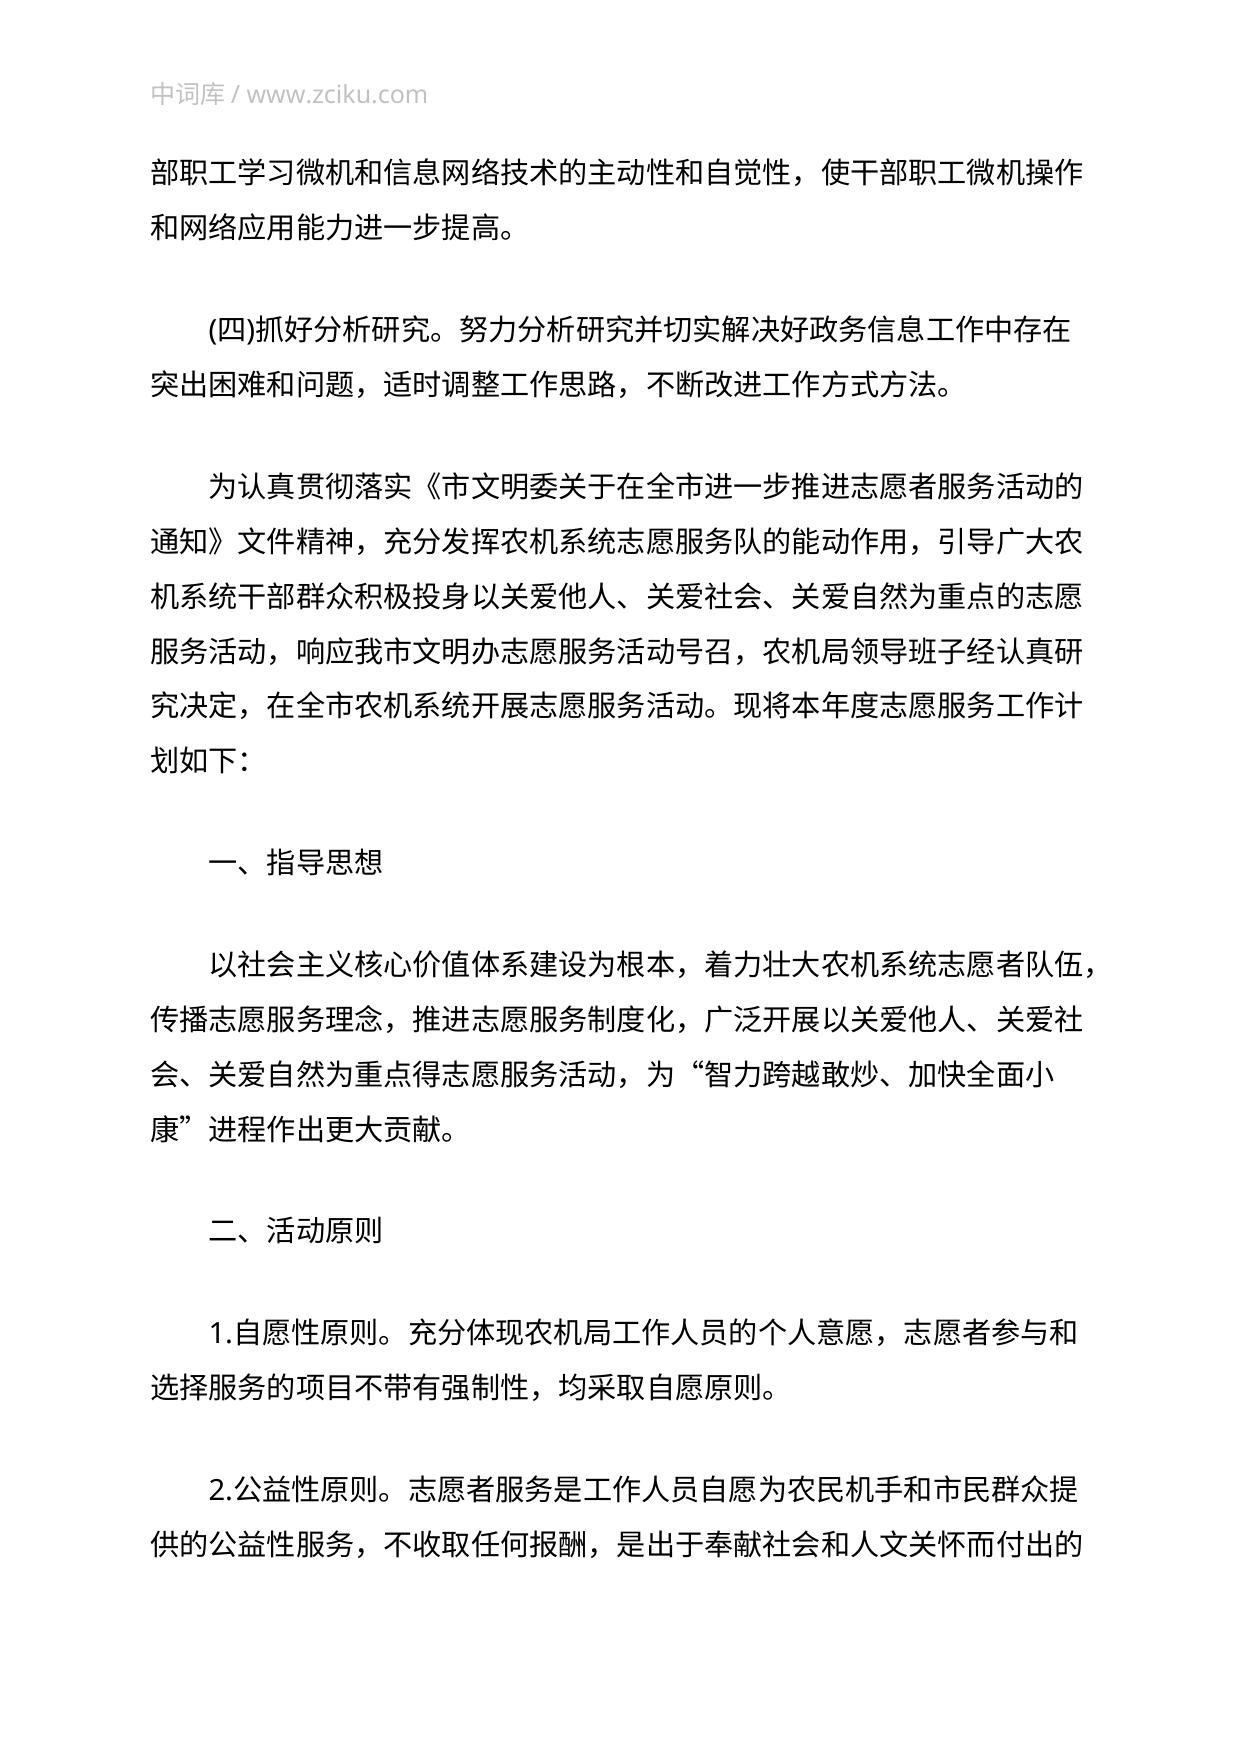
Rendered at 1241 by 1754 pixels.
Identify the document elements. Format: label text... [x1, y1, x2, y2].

text (四)抓好分析研究。努力分析研究并切实解决好政务信息工作中存在突出困难和问题，适时调整工作思路，不断改进工作方式方法。 [150, 307, 1090, 404]
text 1.自愿性原则。充分体现农机局工作人员的个人意愿，志愿者参与和选择服务的项目不带有强制性，均采取自愿原则。 [150, 1310, 1090, 1407]
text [150, 150, 1090, 247]
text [150, 1466, 1090, 1564]
text 二、活动原则 [150, 1208, 1090, 1250]
text 以社会主义核心价值体系建设为根本，着力壮大农机系统志愿者队伍，传播志愿服务理念，推进志愿服务制度化，广泛开展以关爱他人、关爱社会、关爱自然为重点得志愿服务活动，为“智力跨越敢炒、加快全面小康”进程作出更大贡献。 [150, 941, 1090, 1148]
text 一、指导思想 [150, 840, 1090, 882]
text 为认真贯彻落实《市文明委关于在全市进一步推进志愿者服务活动的通知》文件精神，充分发挥农机系统志愿服务队的能动作用，引导广大农机系统干部群众积极投身以关爱他人、关爱社会、关爱自然为重点的志愿服务活动，响应我市文明办志愿服务活动号召，农机局领导班子经认真研究决定，在全市农机系统开展志愿服务活动。现将本年度志愿服务工作计划如下： [150, 463, 1090, 780]
